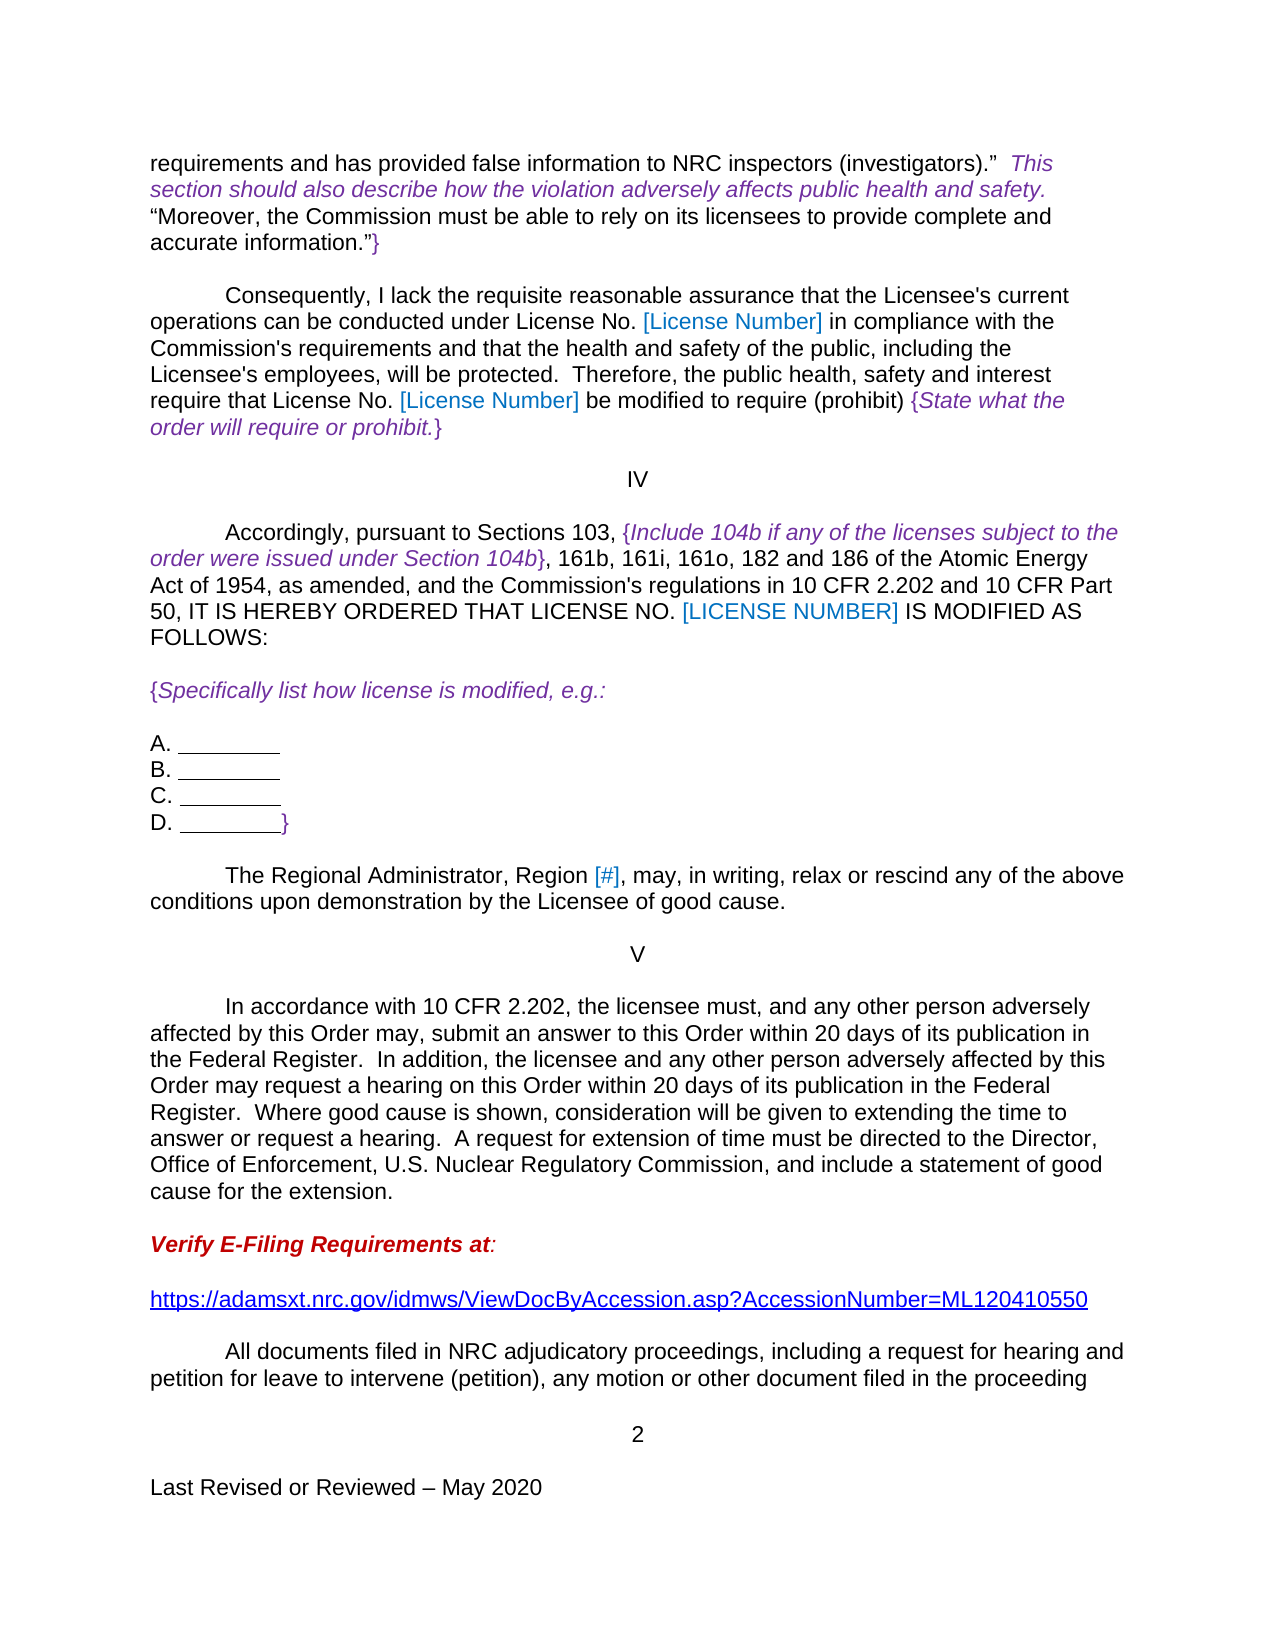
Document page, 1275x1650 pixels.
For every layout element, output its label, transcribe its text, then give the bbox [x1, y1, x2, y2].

text A. [150, 730, 1125, 756]
text Verify E-Filing Requirements at: [150, 1231, 1125, 1257]
text C. [150, 782, 1125, 809]
text IV [150, 466, 1125, 493]
text Accordingly, pursuant to Sections 103, {Include 104b if any of the licenses subject to the order were issued under Section 104b}, 161b, 161i, 161o, 182 and 186 of the Atomic Energy Act of 1954, as amended, and the Commission's regulations in 10 CFR 2.202 and 10 CFR Part 50, IT IS HEREBY ORDERED THAT LICENSE NO. [LICENSE NUMBER] IS MODIFIED AS FOLLOWS: [150, 519, 1125, 651]
text D. } [150, 809, 1125, 835]
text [150, 1338, 1125, 1391]
text B. [150, 756, 1125, 782]
text V [150, 941, 1125, 967]
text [150, 150, 1125, 255]
text {Specifically list how license is modified, e.g.: [150, 677, 1125, 703]
text https://adamsxt.nrc.gov/idmws/ViewDocByAccession.asp?AccessionNumber=ML120410550 [150, 1286, 1125, 1312]
text Consequently, I lack the requisite reasonable assurance that the Licensee's current operations can be conducted under License No. [License Number] in compliance with the Commission's requirements and that the health and safety of the public, including the Licensee's employees, will be protected. Therefore, the public health, safety and interest require that License No. [License Number] be modified to require (prohibit) {State what the order will require or prohibit.} [150, 282, 1125, 440]
text In accordance with 10 CFR 2.202, the licensee must, and any other person adversely affected by this Order may, submit an answer to this Order within 20 days of its publication in the Federal Register. In addition, the licensee and any other person adversely affected by this Order may request a hearing on this Order within 20 days of its publication in the Federal Register. Where good cause is shown, consideration will be given to extending the time to answer or request a hearing. A request for extension of time must be directed to the Director, Office of Enforcement, U.S. Nuclear Regulatory Commission, and include a statement of good cause for the extension. [150, 993, 1125, 1204]
text The Regional Administrator, Region [#], may, in writing, relax or rescind any of the above conditions upon demonstration by the Licensee of good cause. [150, 862, 1125, 914]
